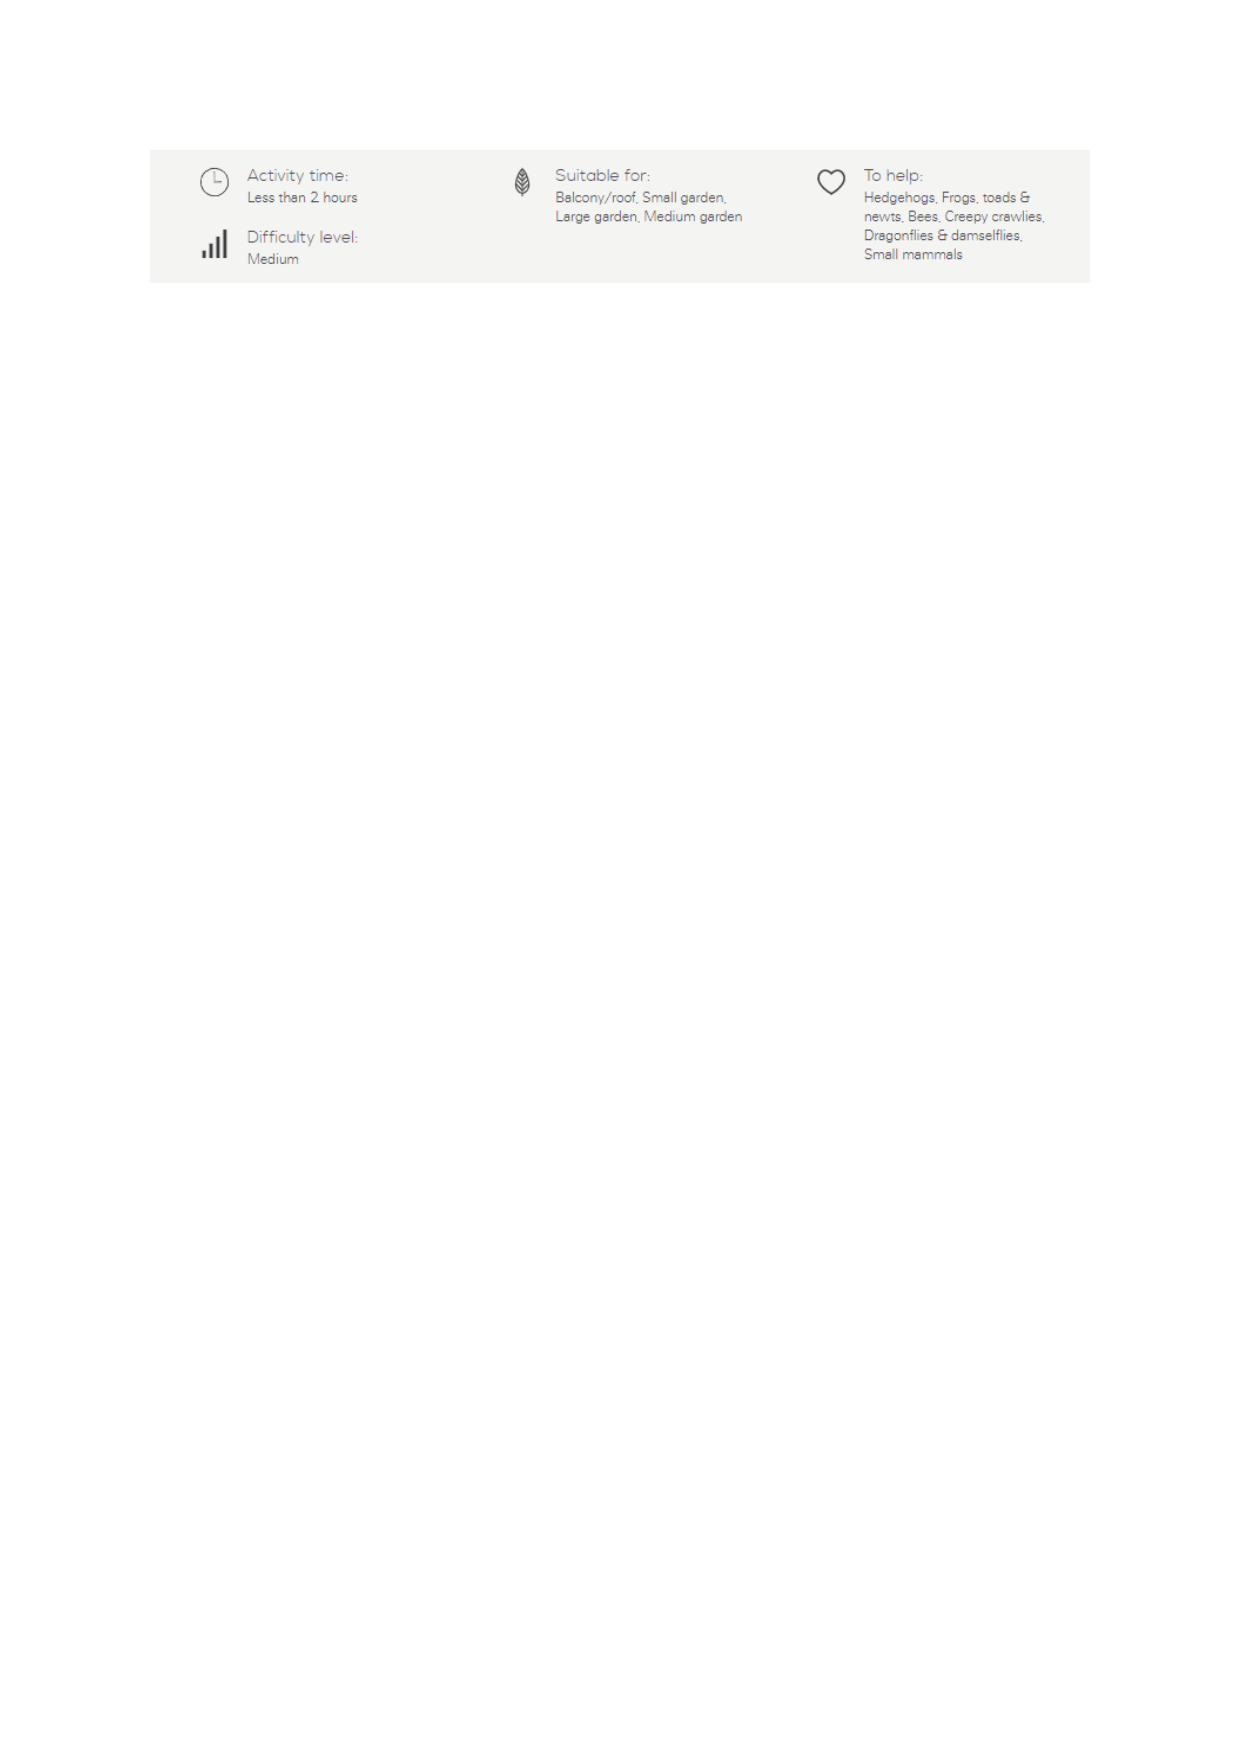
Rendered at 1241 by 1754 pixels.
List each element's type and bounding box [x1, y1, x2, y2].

picture [150, 150, 1091, 283]
